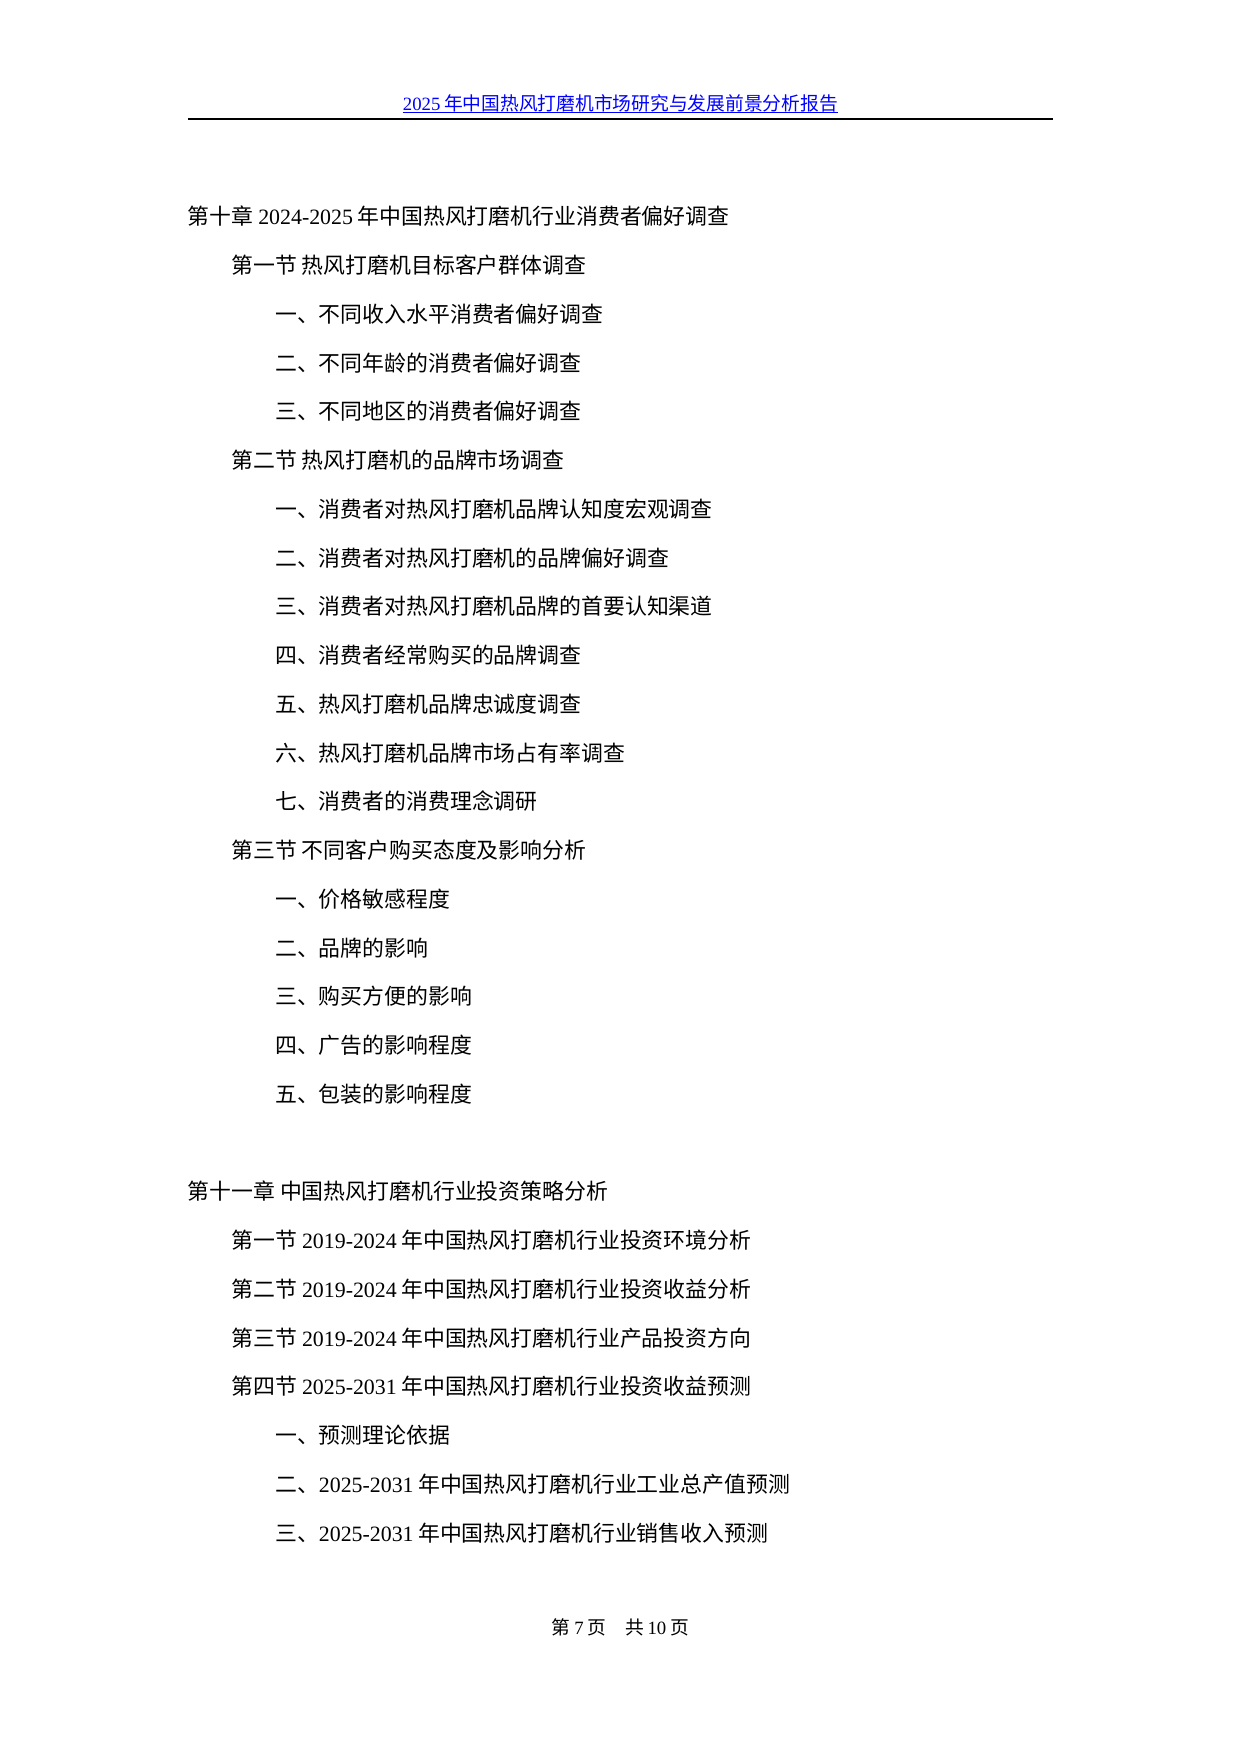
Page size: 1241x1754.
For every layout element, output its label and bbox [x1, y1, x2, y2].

text [187, 150, 1053, 1548]
